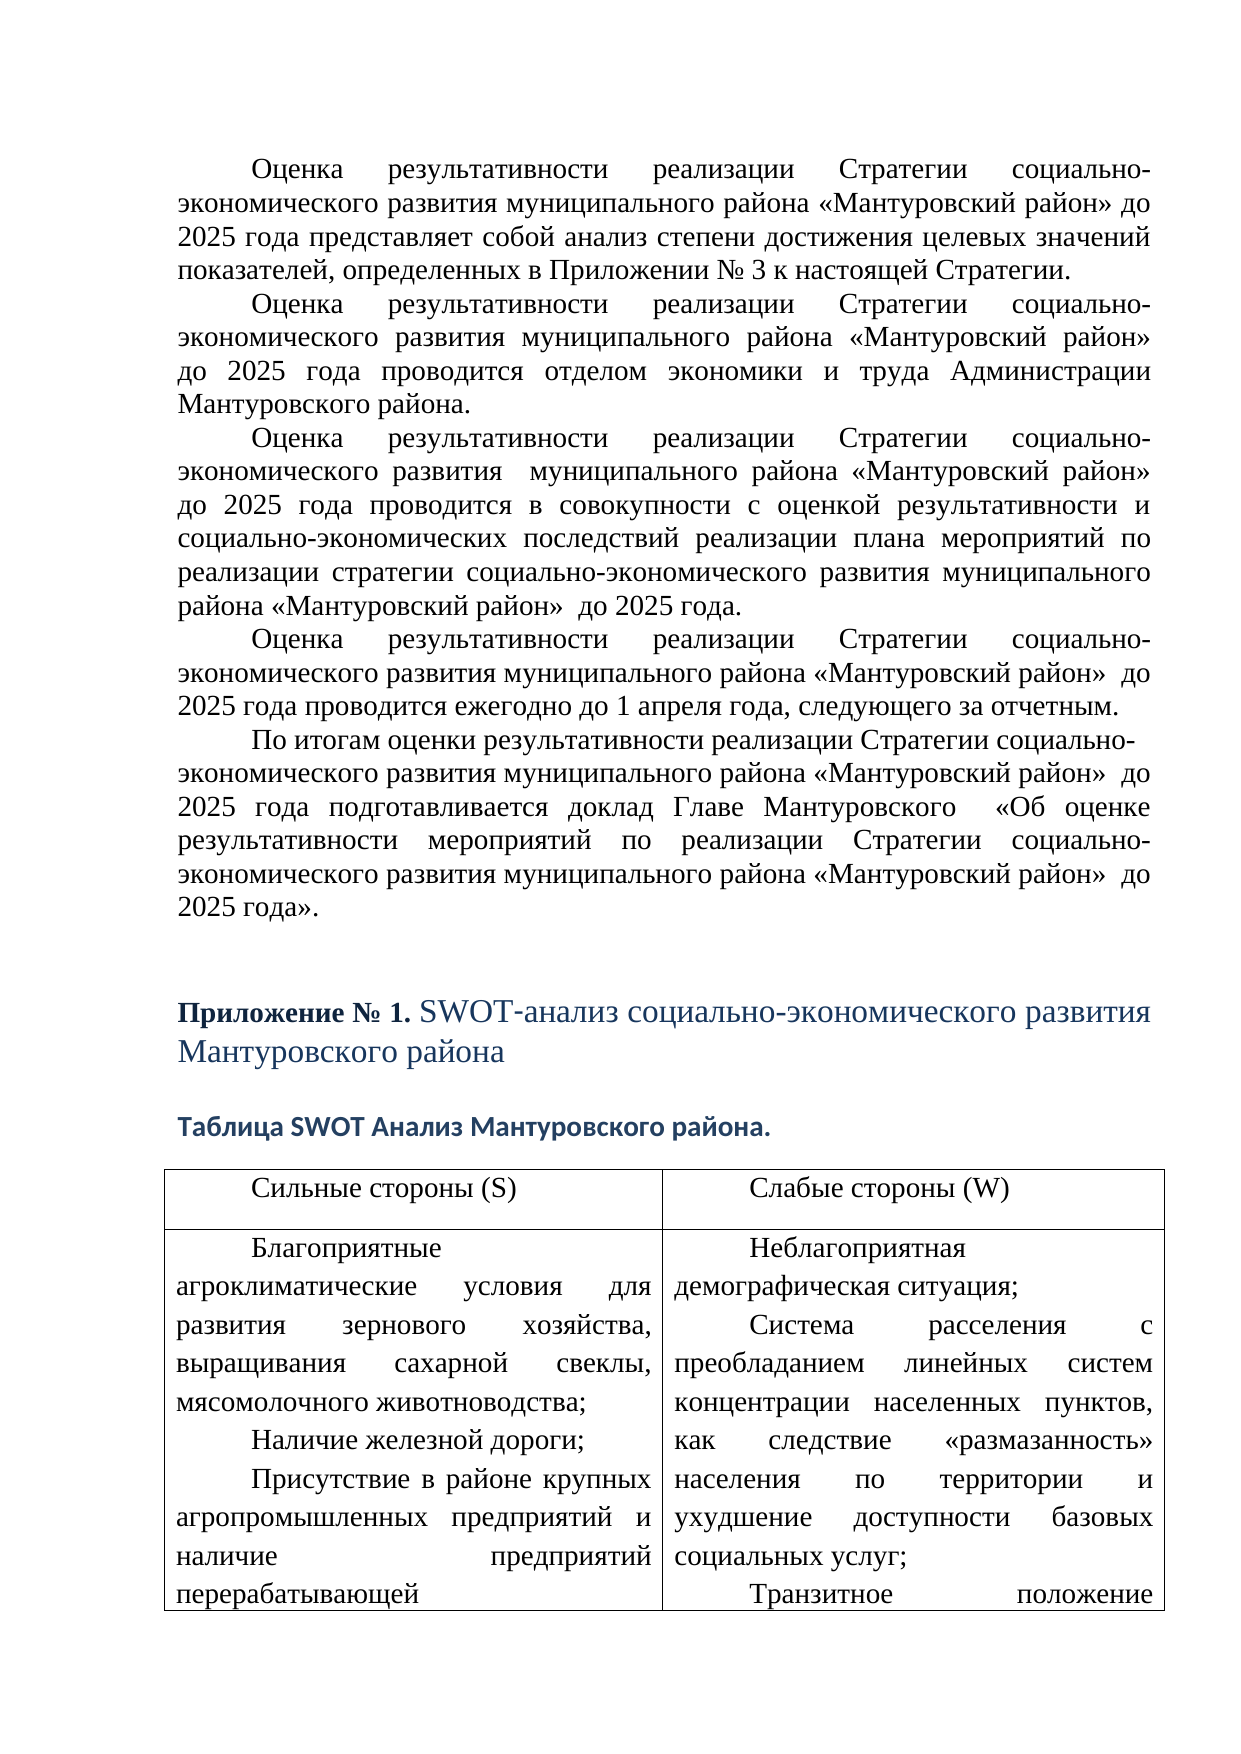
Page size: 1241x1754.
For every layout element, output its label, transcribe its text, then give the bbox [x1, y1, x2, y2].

table_header Слабые стороны (W) [663, 1170, 1164, 1229]
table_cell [165, 1230, 662, 1610]
table_header Сильные стороны (S) [165, 1170, 662, 1229]
text Оценка результативности реализации Стратегии социально-экономического развития муниципального района «Мантуровский район» до 2025 года проводится в совокупности с оценкой результативности и социально-экономических последствий реализации плана мероприятий по реализации стратегии социально-экономического развития муниципального района «Мантуровский район» до 2025 года. [177, 420, 1152, 621]
text экономического развития муниципального района «Мантуровский район» до 2025 года подготавливается доклад Главе Мантуровского «Об оценке результативности мероприятий по реализации Стратегии социально-экономического развития муниципального района «Мантуровский район» до 2025 года». [177, 755, 1152, 923]
text По итогам оценки результативности реализации Стратегии социально- [177, 722, 1152, 755]
text Оценка результативности реализации Стратегии социально-экономического развития муниципального района «Мантуровский район» до 2025 года представляет собой анализ степени достижения целевых значений показателей, определенных в Приложении № 3 к настоящей Стратегии. [177, 152, 1152, 286]
text Таблица SWOT Анализ Мантуровского района. [177, 1108, 1152, 1143]
text Приложение № 1. SWOT-анализ социально-экономического развития Мантуровского района [177, 990, 1152, 1069]
text Оценка результативности реализации Стратегии социально-экономического развития муниципального района «Мантуровский район» до 2025 года проводится ежегодно до 1 апреля года, следующего за отчетным. [177, 621, 1152, 722]
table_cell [663, 1230, 1164, 1610]
text Оценка результативности реализации Стратегии социально-экономического развития муниципального района «Мантуровский район» до 2025 года проводится отделом экономики и труда Администрации Мантуровского района. [177, 286, 1152, 420]
